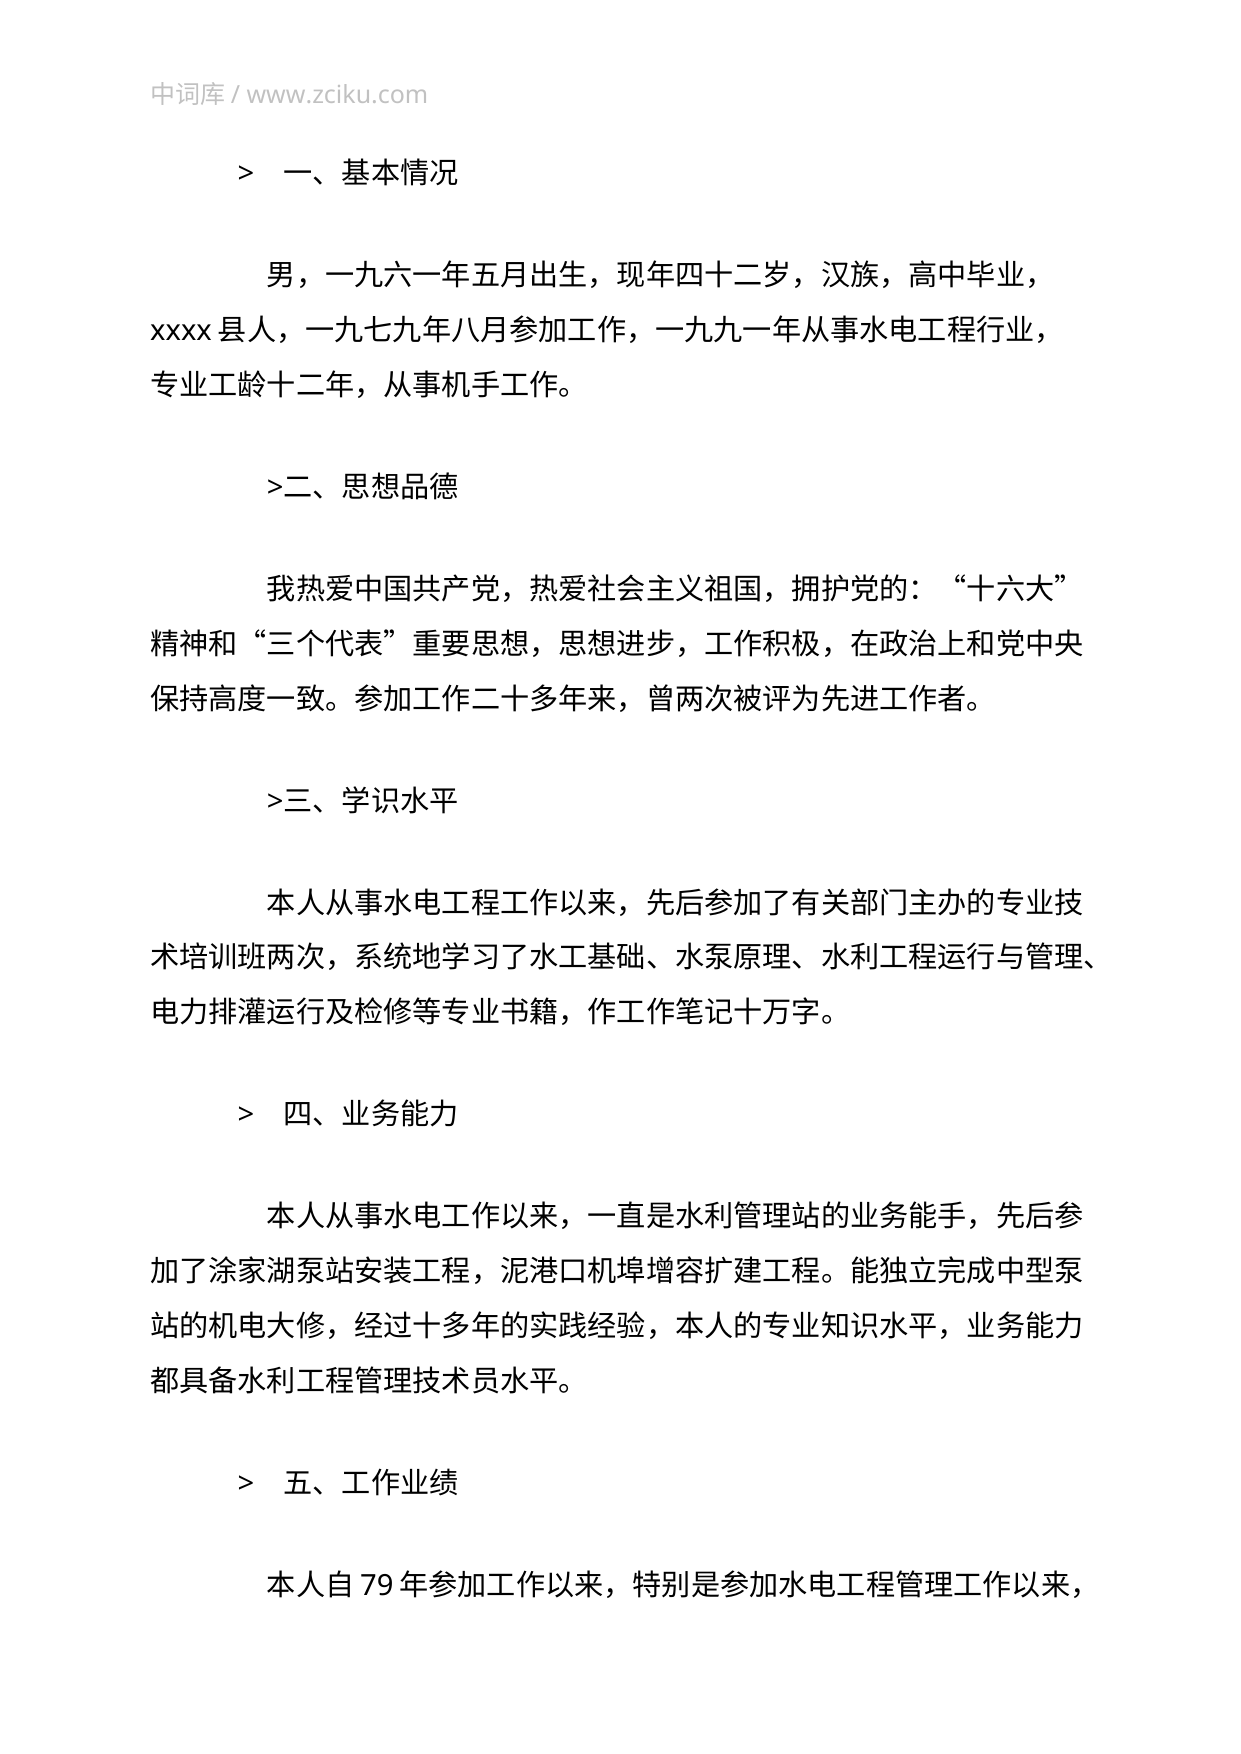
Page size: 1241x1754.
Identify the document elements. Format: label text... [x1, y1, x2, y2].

text 我热爱中国共产党，热爱社会主义祖国，拥护党的：“十六大”精神和“三个代表”重要思想，思想进步，工作积极，在政治上和党中央保持高度一致。参加工作二十多年来，曾两次被评为先进工作者。 [150, 566, 1090, 718]
text > 一、基本情况 [150, 150, 1090, 192]
text 男，一九六一年五月出生，现年四十二岁，汉族，高中毕业，xxxx县人，一九七九年八月参加工作，一九九一年从事水电工程行业，专业工龄十二年，从事机手工作。 [150, 252, 1090, 404]
text > 五、工作业绩 [150, 1459, 1090, 1502]
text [150, 1561, 1090, 1603]
text >二、思想品德 [150, 464, 1090, 506]
text 本人从事水电工作以来，一直是水利管理站的业务能手，先后参加了涂家湖泵站安装工程，泥港口机埠增容扩建工程。能独立完成中型泵站的机电大修，经过十多年的实践经验，本人的专业知识水平，业务能力都具备水利工程管理技术员水平。 [150, 1193, 1090, 1400]
text > 四、业务能力 [150, 1091, 1090, 1133]
text >三、学识水平 [150, 777, 1090, 819]
text 本人从事水电工程工作以来，先后参加了有关部门主办的专业技术培训班两次，系统地学习了水工基础、水泵原理、水利工程运行与管理、电力排灌运行及检修等专业书籍，作工作笔记十万字。 [150, 879, 1090, 1031]
